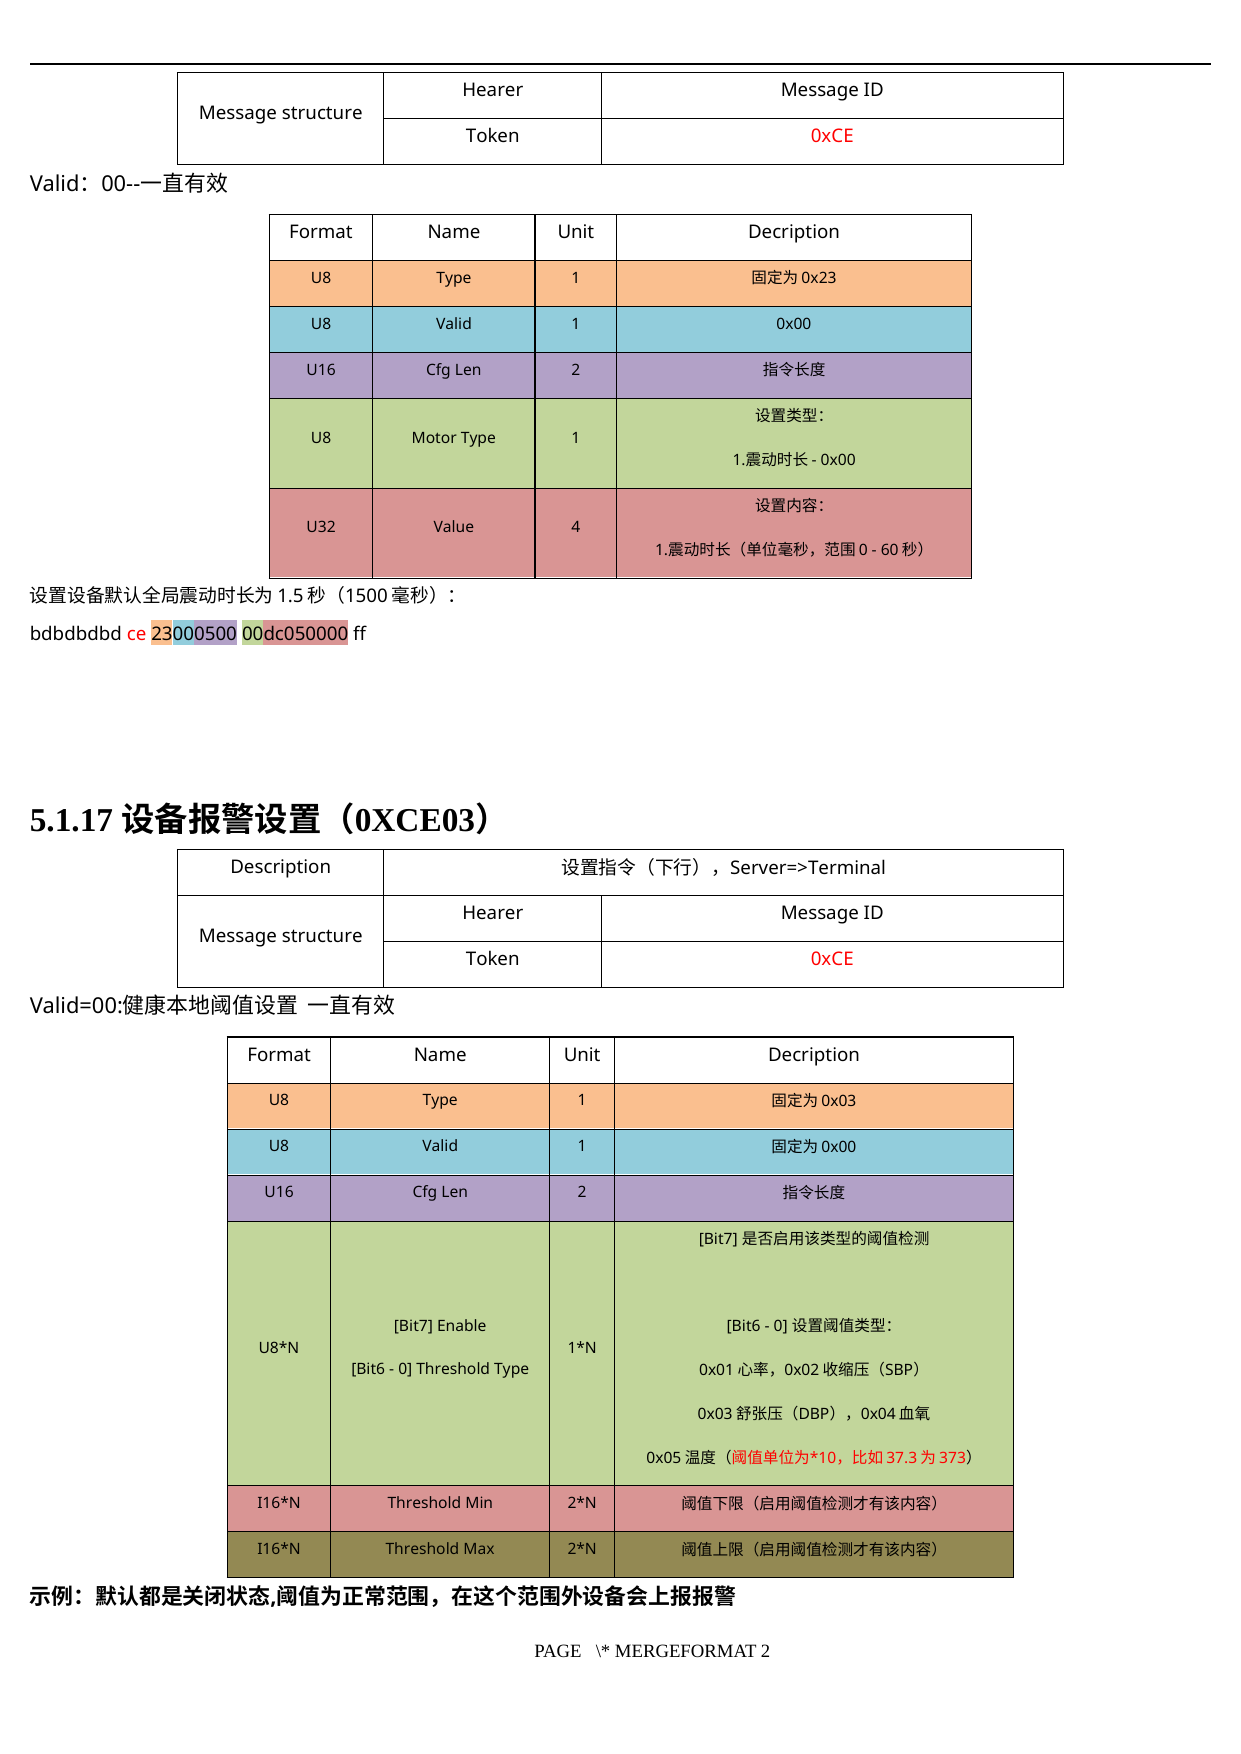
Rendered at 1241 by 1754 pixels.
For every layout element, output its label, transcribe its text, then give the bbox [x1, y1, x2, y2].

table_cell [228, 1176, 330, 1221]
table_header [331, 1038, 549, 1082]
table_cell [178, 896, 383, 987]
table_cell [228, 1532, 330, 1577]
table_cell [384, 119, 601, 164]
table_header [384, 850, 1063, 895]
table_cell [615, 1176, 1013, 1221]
list Valid：00--一直有效 [29, 165, 1211, 198]
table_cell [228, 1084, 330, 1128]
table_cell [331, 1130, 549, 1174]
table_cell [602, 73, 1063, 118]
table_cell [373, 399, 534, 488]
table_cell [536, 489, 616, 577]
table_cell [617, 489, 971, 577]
text 设置设备默认全局震动时长为1.5秒（1500毫秒）： [29, 578, 1211, 611]
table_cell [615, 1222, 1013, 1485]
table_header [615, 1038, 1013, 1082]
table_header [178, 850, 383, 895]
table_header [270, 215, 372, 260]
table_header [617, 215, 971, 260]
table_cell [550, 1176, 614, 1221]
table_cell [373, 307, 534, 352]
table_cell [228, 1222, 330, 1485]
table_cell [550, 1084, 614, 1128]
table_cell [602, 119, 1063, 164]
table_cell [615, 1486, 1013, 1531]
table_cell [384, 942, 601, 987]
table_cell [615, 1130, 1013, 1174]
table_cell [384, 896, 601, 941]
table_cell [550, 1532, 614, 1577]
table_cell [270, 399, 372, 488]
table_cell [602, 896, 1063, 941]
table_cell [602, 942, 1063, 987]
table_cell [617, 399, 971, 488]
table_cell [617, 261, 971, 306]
list Valid=00:健康本地阈值设置 一直有效 [29, 988, 1211, 1021]
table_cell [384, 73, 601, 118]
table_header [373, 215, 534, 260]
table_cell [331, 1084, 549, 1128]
text 5.1.17 设备报警设置（0XCE03） [29, 784, 1211, 849]
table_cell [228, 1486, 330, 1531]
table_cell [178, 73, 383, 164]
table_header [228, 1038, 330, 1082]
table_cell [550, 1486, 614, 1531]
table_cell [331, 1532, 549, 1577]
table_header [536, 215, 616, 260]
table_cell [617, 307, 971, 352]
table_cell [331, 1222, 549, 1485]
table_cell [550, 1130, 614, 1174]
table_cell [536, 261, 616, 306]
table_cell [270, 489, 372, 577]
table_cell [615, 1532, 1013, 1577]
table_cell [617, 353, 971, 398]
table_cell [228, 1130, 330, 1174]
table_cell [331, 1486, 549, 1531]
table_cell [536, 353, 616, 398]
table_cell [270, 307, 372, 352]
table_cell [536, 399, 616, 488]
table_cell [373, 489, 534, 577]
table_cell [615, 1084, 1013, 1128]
text bdbdbdbd ce 23000500 00dc050000 ff [29, 616, 1211, 649]
text 示例：默认都是关闭状态,阈值为正常范围，在这个范围外设备会上报报警 [29, 1578, 1211, 1611]
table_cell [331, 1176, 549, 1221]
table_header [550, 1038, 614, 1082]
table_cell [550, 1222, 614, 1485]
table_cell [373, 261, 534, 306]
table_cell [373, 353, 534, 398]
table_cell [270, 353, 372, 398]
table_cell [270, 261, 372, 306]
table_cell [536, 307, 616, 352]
